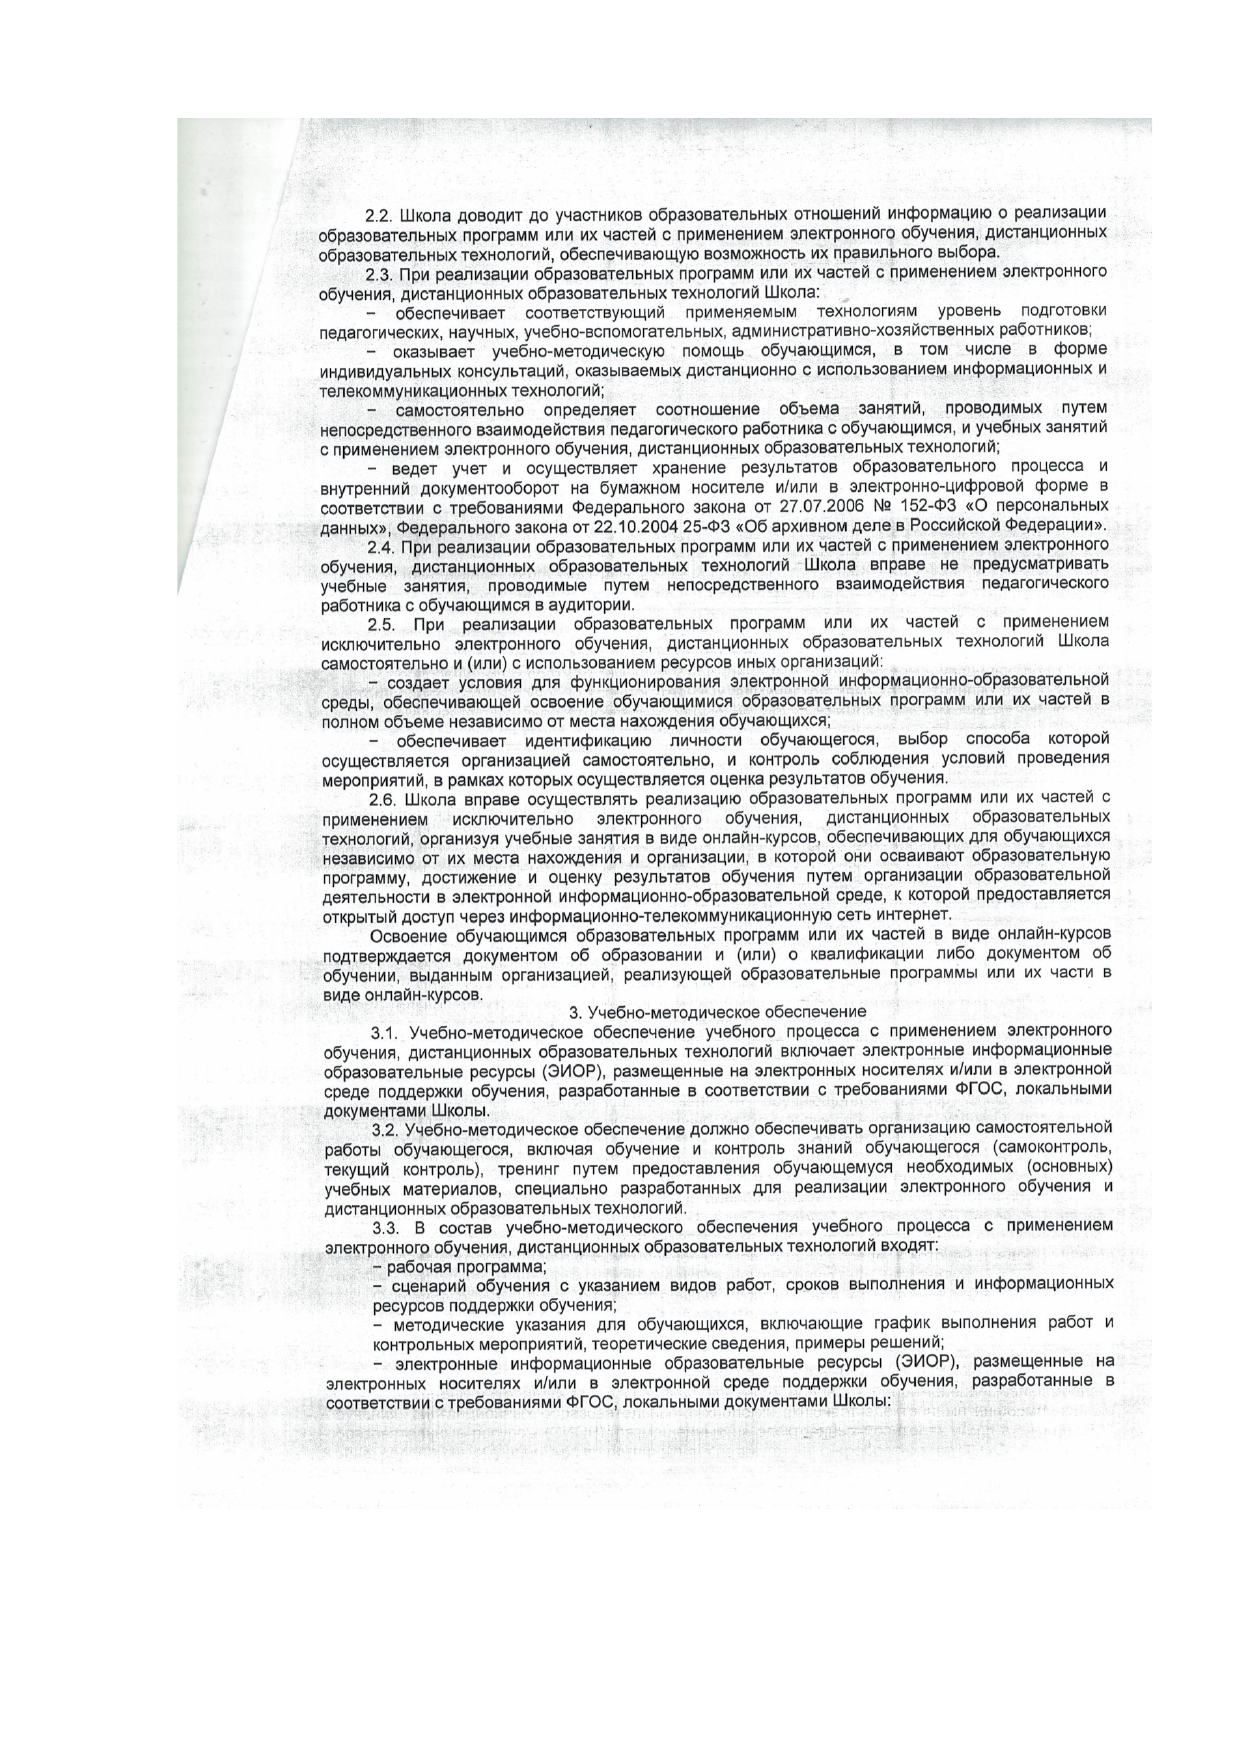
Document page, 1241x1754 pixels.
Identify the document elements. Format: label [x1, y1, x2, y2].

picture [177, 118, 1153, 1509]
